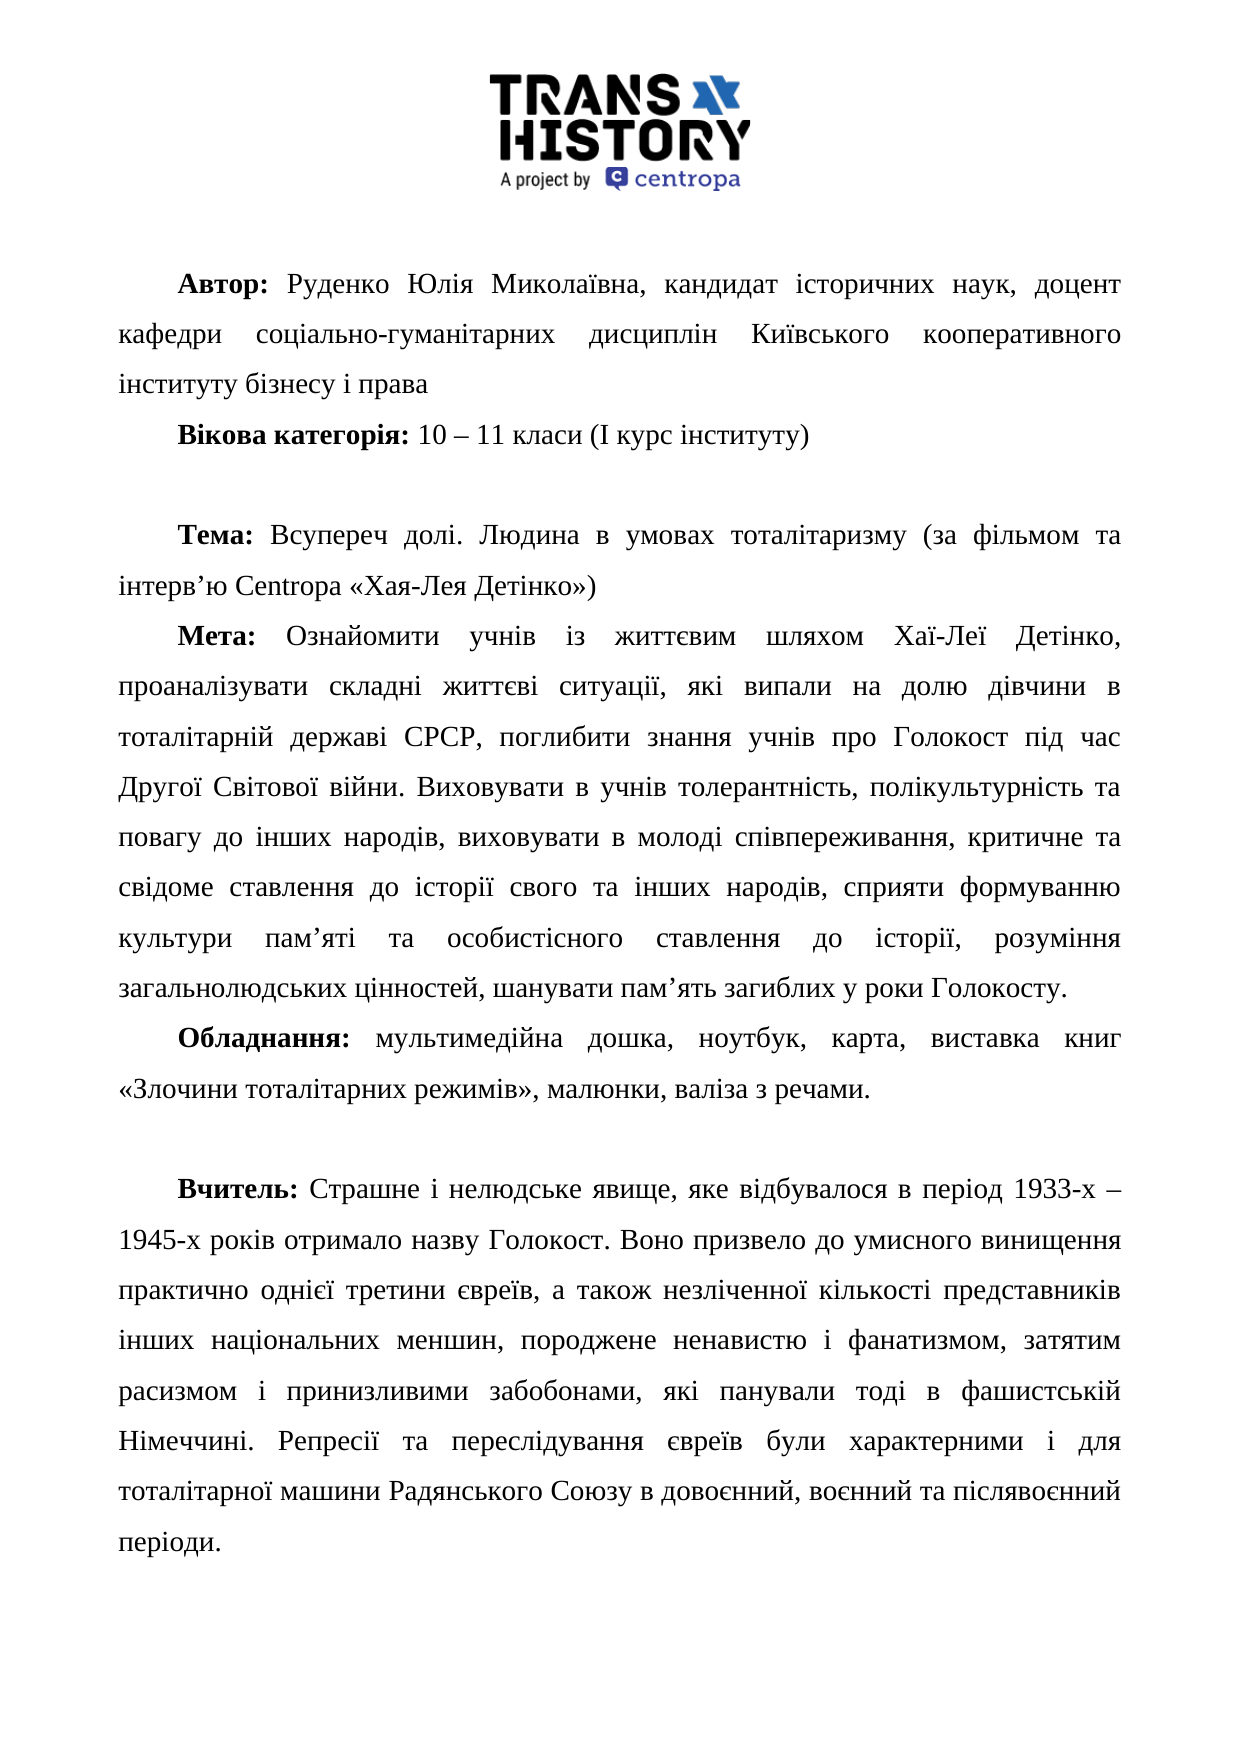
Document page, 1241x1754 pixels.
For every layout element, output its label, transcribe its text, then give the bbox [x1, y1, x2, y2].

text Тема: Всупереч долі. Людина в умовах тоталітаризму (за фільмом та інтерв’ю Centropa «Хая-Лея Детінко») [118, 517, 1122, 601]
text Автор: Руденко Юлія Миколаївна, кандидат історичних наук, доцент кафедри соціально-гуманітарних дисциплін Київського кооперативного інституту бізнесу і права [118, 266, 1122, 400]
text Вчитель: Страшне і нелюдське явище, яке відбувалося в період 1933-х – 1945-х років отримало назву Голокост. Воно призвело до умисного винищення практично однієї третини євреїв, а також незліченної кількості представників інших національних меншин, породжене ненавистю і фанатизмом, затятим расизмом і принизливими забобонами, які панували тоді в фашистській Німеччині. Репресії та переслідування євреїв були характерними і для тоталітарної машини Радянського Союзу в довоєнний, воєнний та післявоєнний періоди. [118, 1171, 1122, 1557]
picture [489, 73, 751, 191]
text Вікова категорія: 10 – 11 класи (І курс інституту) [118, 417, 1122, 450]
text Мета: Ознайомити учнів із життєвим шляхом Хаї-Леї Детінко, проаналізувати складні життєві ситуації, які випали на долю дівчини в тоталітарній державі СРСР, поглибити знання учнів про Голокост під час Другої Світової війни. Виховувати в учнів толерантність, полікультурність та повагу до інших народів, виховувати в молоді співпереживання, критичне та свідоме ставлення до історії свого та інших народів, сприяти формуванню культури пам’яті та особистісного ставлення до історії, розуміння загальнолюдських цінностей, шанувати пам’ять загиблих у роки Голокосту. [118, 618, 1122, 1004]
text Обладнання: мультимедійна дошка, ноутбук, карта, виставка книг «Злочини тоталітарних режимів», малюнки, валіза з речами. [118, 1021, 1122, 1104]
